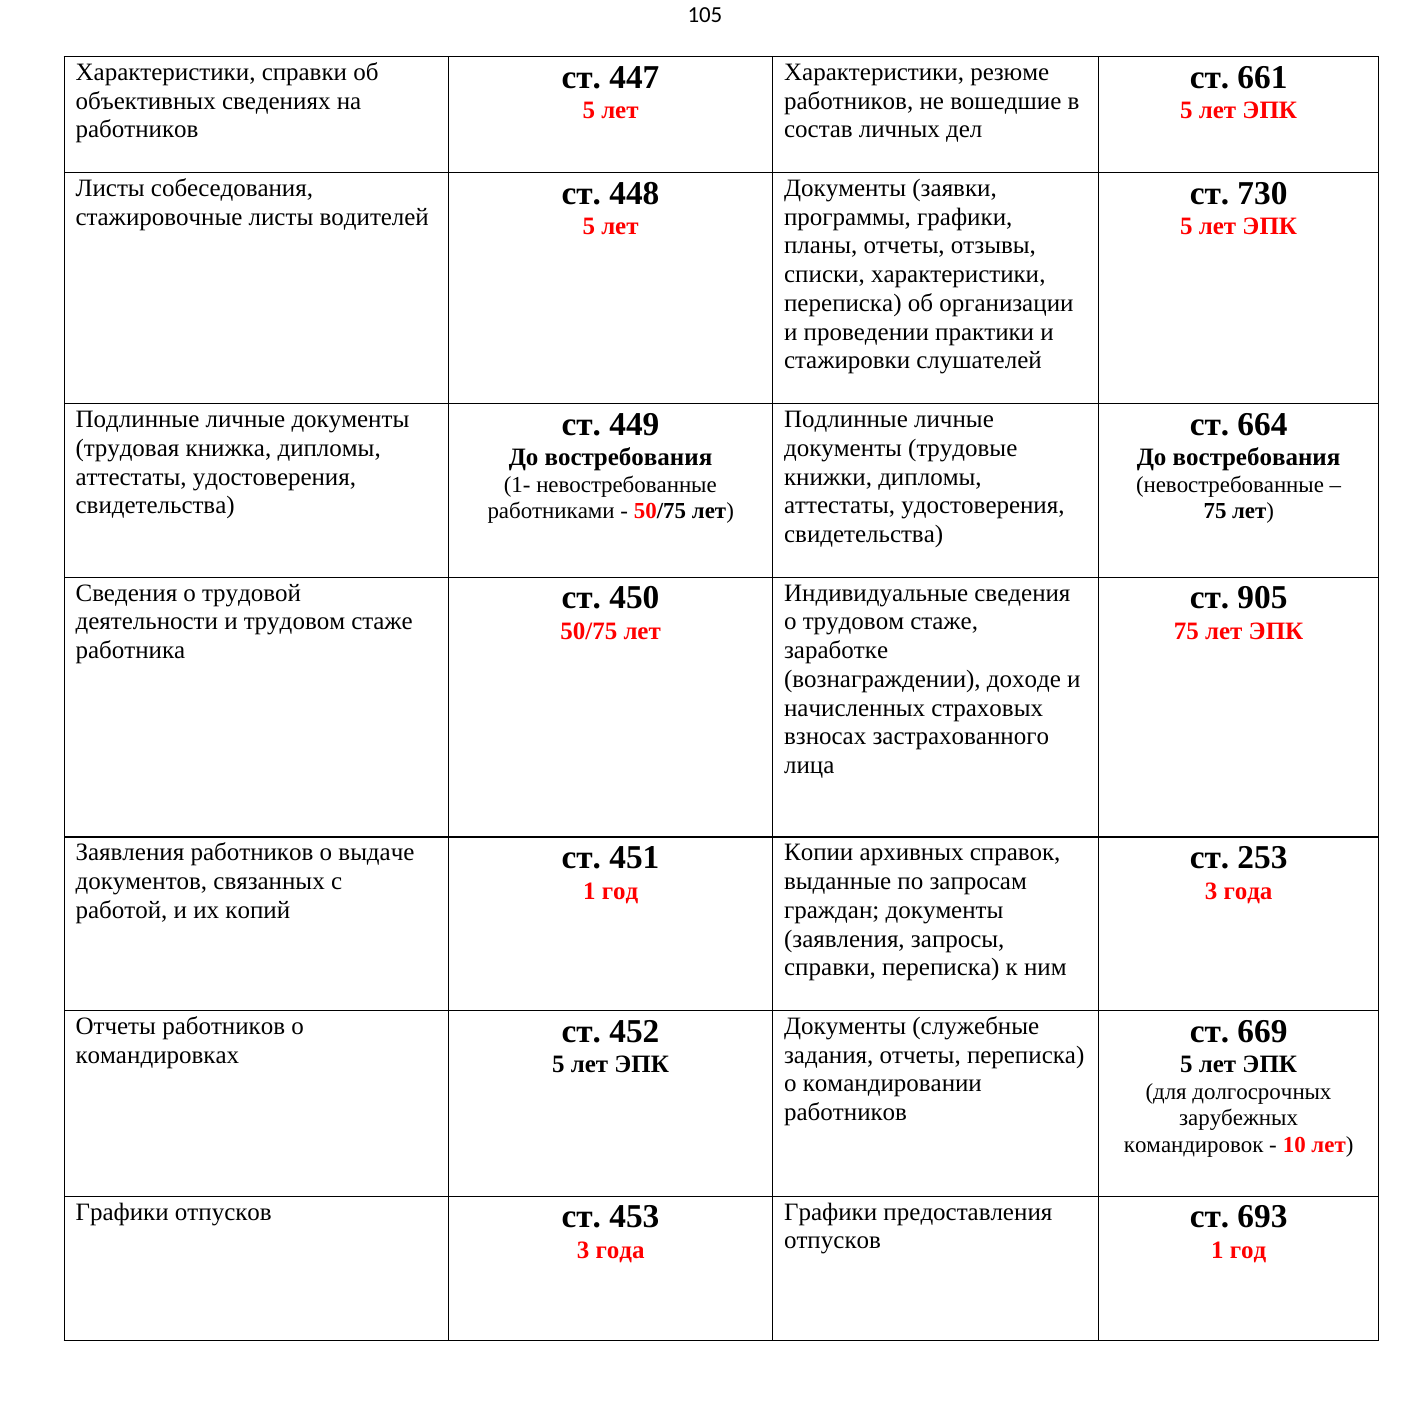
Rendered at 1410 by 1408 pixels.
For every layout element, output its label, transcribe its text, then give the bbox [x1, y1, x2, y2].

table_cell ст. 447 5 лет [449, 57, 772, 172]
table_cell ст. 661 5 лет ЭПК [1099, 57, 1378, 172]
table_cell ст. 253 3 года [1099, 838, 1378, 1010]
table_cell ст. 669 5 лет ЭПК (для долгосрочных зарубежных командировок - 10 лет) [1099, 1011, 1378, 1196]
table_cell Индивидуальные сведения о трудовом стаже, заработке (вознаграждении), доходе и начисленных страховых взносах застрахованного лица [773, 578, 1098, 836]
table_cell ст. 452 5 лет ЭПК [449, 1011, 772, 1196]
table_cell Подлинные личные документы (трудовые книжки, дипломы, аттестаты, удостоверения, свидетельства) [773, 404, 1098, 577]
table_cell ст. 453 3 года [449, 1197, 772, 1340]
table_cell ст. 451 1 год [449, 838, 772, 1010]
table_cell ст. 448 5 лет [449, 173, 772, 403]
table_cell Копии архивных справок, выданные по запросам граждан; документы (заявления, запросы, справки, переписка) к ним [773, 838, 1098, 1010]
table_cell Отчеты работников о командировках [65, 1011, 448, 1196]
table_cell ст. 449 До востребования (1- невостребованные работниками - 50/75 лет) [449, 404, 772, 577]
table_cell Документы (заявки, программы, графики, планы, отчеты, отзывы, списки, характеристики, переписка) об организации и проведении практики и стажировки слушателей [773, 173, 1098, 403]
table_cell Сведения о трудовой деятельности и трудовом стаже работника [65, 578, 448, 836]
table_cell ст. 693 1 год [1099, 1197, 1378, 1340]
table_cell ст. 905 75 лет ЭПК [1099, 578, 1378, 836]
table_cell ст. 450 50/75 лет [449, 578, 772, 836]
table_cell Графики предоставления отпусков [773, 1197, 1098, 1340]
table_cell Заявления работников о выдаче документов, связанных с работой, и их копий [65, 838, 448, 1010]
table_cell ст. 664 До востребования (невостребованные – 75 лет) [1099, 404, 1378, 577]
table_cell Графики отпусков [65, 1197, 448, 1340]
table_cell Документы (служебные задания, отчеты, переписка) о командировании работников [773, 1011, 1098, 1196]
table_cell Подлинные личные документы (трудовая книжка, дипломы, аттестаты, удостоверения, свидетельства) [65, 404, 448, 577]
table_cell Характеристики, справки об объективных сведениях на работников [65, 57, 448, 172]
table_cell Листы собеседования, стажировочные листы водителей [65, 173, 448, 403]
table_cell ст. 730 5 лет ЭПК [1099, 173, 1378, 403]
table_cell Характеристики, резюме работников, не вошедшие в состав личных дел [773, 57, 1098, 172]
